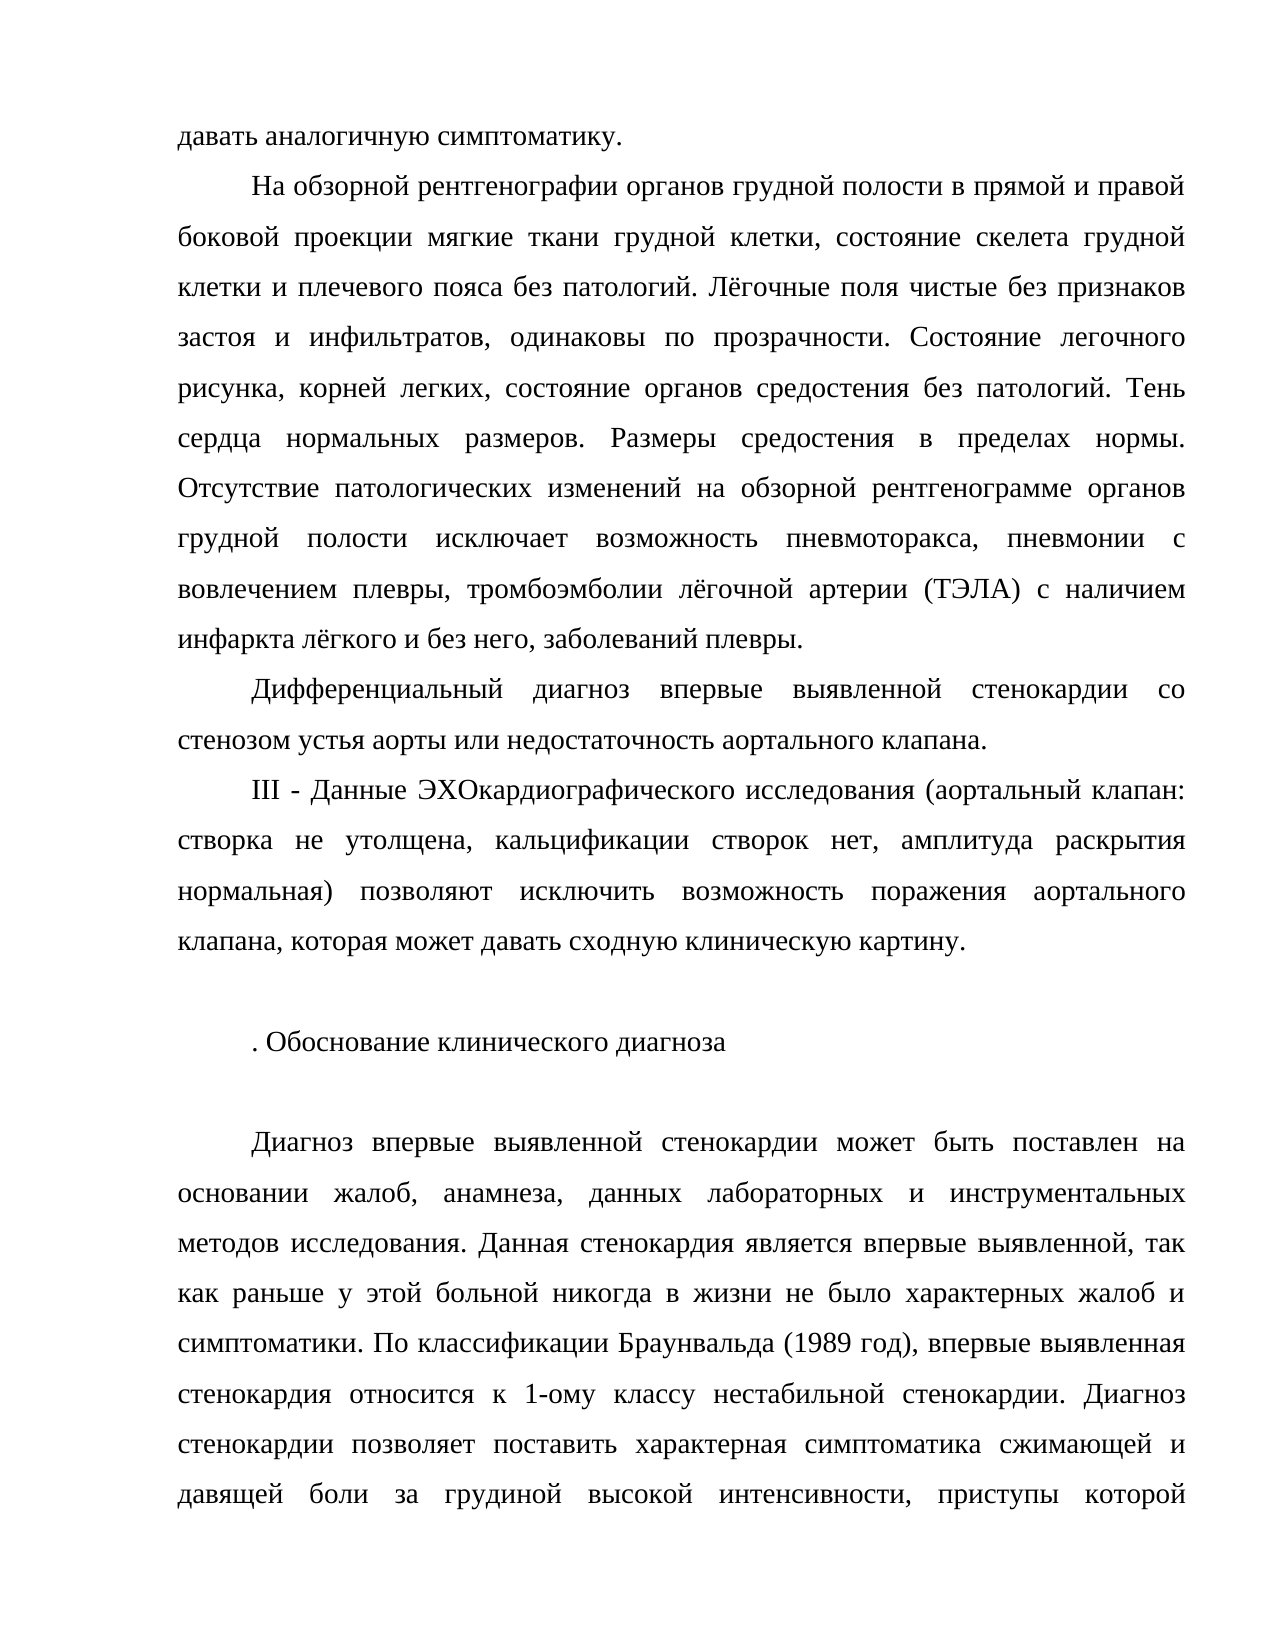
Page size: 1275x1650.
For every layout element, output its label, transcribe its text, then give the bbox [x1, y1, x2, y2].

text . Обоснование клинического диагноза [177, 1024, 1186, 1057]
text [177, 118, 1186, 152]
text III - Данные ЭХОкардиографического исследования (аортальный клапан: створка не утолщена, кальцификации створок нет, амплитуда раскрытия нормальная) позволяют исключить возможность поражения аортального клапана, которая может давать сходную клиническую картину. [177, 772, 1186, 957]
text На обзорной рентгенографии органов грудной полости в прямой и правой боковой проекции мягкие ткани грудной клетки, состояние скелета грудной клетки и плечевого пояса без патологий. Лёгочные поля чистые без признаков застоя и инфильтратов, одинаковы по прозрачности. Состояние легочного рисунка, корней легких, состояние органов средостения без патологий. Тень сердца нормальных размеров. Размеры средостения в пределах нормы. Отсутствие патологических изменений на обзорной рентгенограмме органов грудной полости исключает возможность пневмоторакса, пневмонии с вовлечением плевры, тромбоэмболии лёгочной артерии (ТЭЛА) с наличием инфаркта лёгкого и без него, заболеваний плевры. [177, 168, 1186, 655]
text Дифференциальный диагноз впервые выявленной стенокардии со стенозом уcтья аорты или недостаточность аортального клапана. [177, 672, 1186, 755]
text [177, 1124, 1186, 1510]
